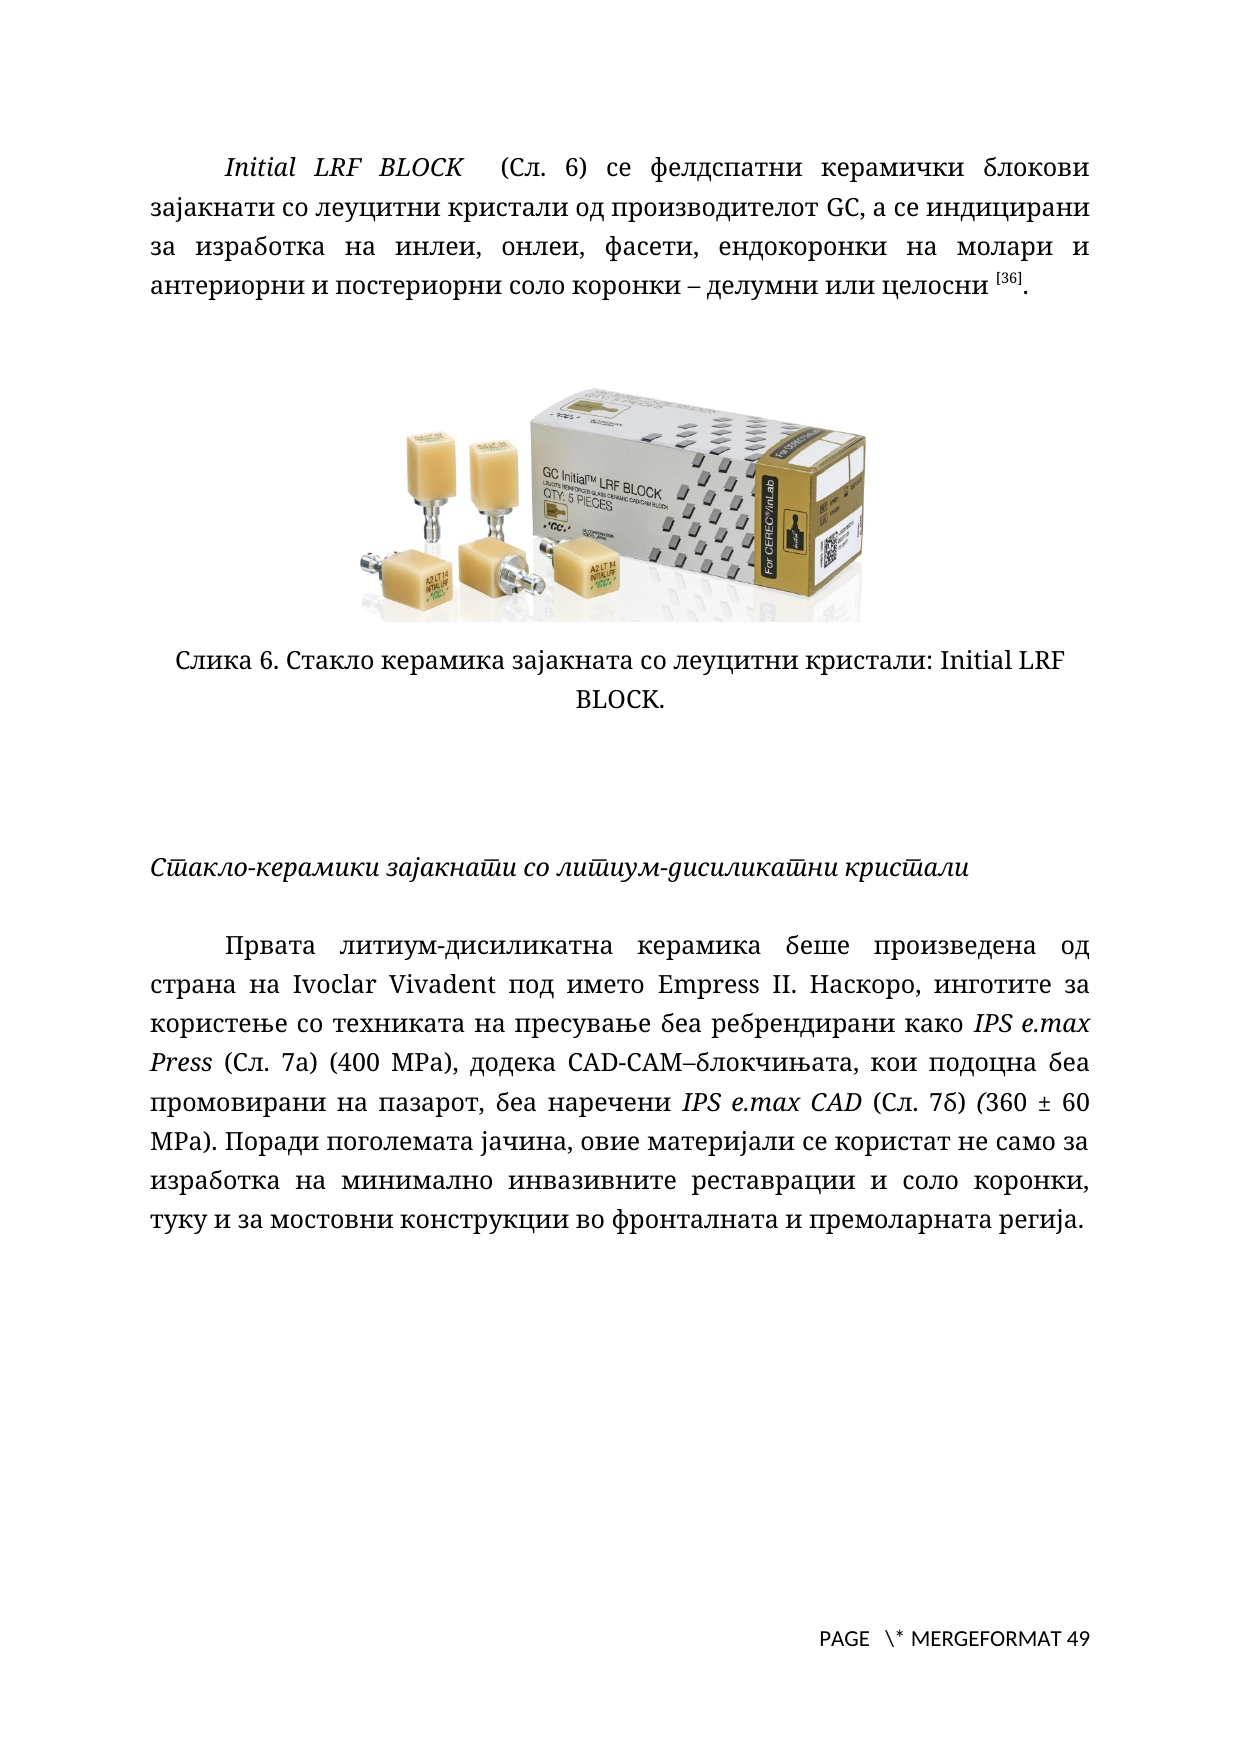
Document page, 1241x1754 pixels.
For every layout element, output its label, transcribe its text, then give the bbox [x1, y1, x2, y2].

picture [323, 379, 917, 622]
subtitle Стакло-керамики зајакнати со литиум-дисиликатни кристали [150, 849, 1090, 883]
text Initial LRF BLOCK (Сл. 6) се фелдспатни керамички блокови зајакнати со леуцитни кристали од производителот GC, а се индицирани за изработка на инлеи, онлеи, фасети, ендокоронки на молари и антериорни и постериорни соло коронки – делумни или целосни [36]. [150, 150, 1090, 302]
text Првата литиум-дисиликатна керамика беше произведена од страна на Ivoclar Vivadent под името Empress II. Наскоро, инготите за користење со техниката на пресување беа ребрендирани како IPS e.max Press (Сл. 7а) (400 MPa), додека CAD-CAM–блокчињата, кои подоцна беа промовирани на пазарот, беа наречени IPS e.max CAD (Сл. 7б) (360 ± 60 MPa). Поради поголемата јачина, овие материјали се користат не само за изработка на минимално инвазивните реставрации и соло коронки, туку и за мостовни конструкции во фронталната и премоларната регија. [150, 928, 1090, 1236]
text Слика 6. Стакло керамика зајакната со леуцитни кристали: Initial LRF BLOCK. [150, 643, 1090, 716]
